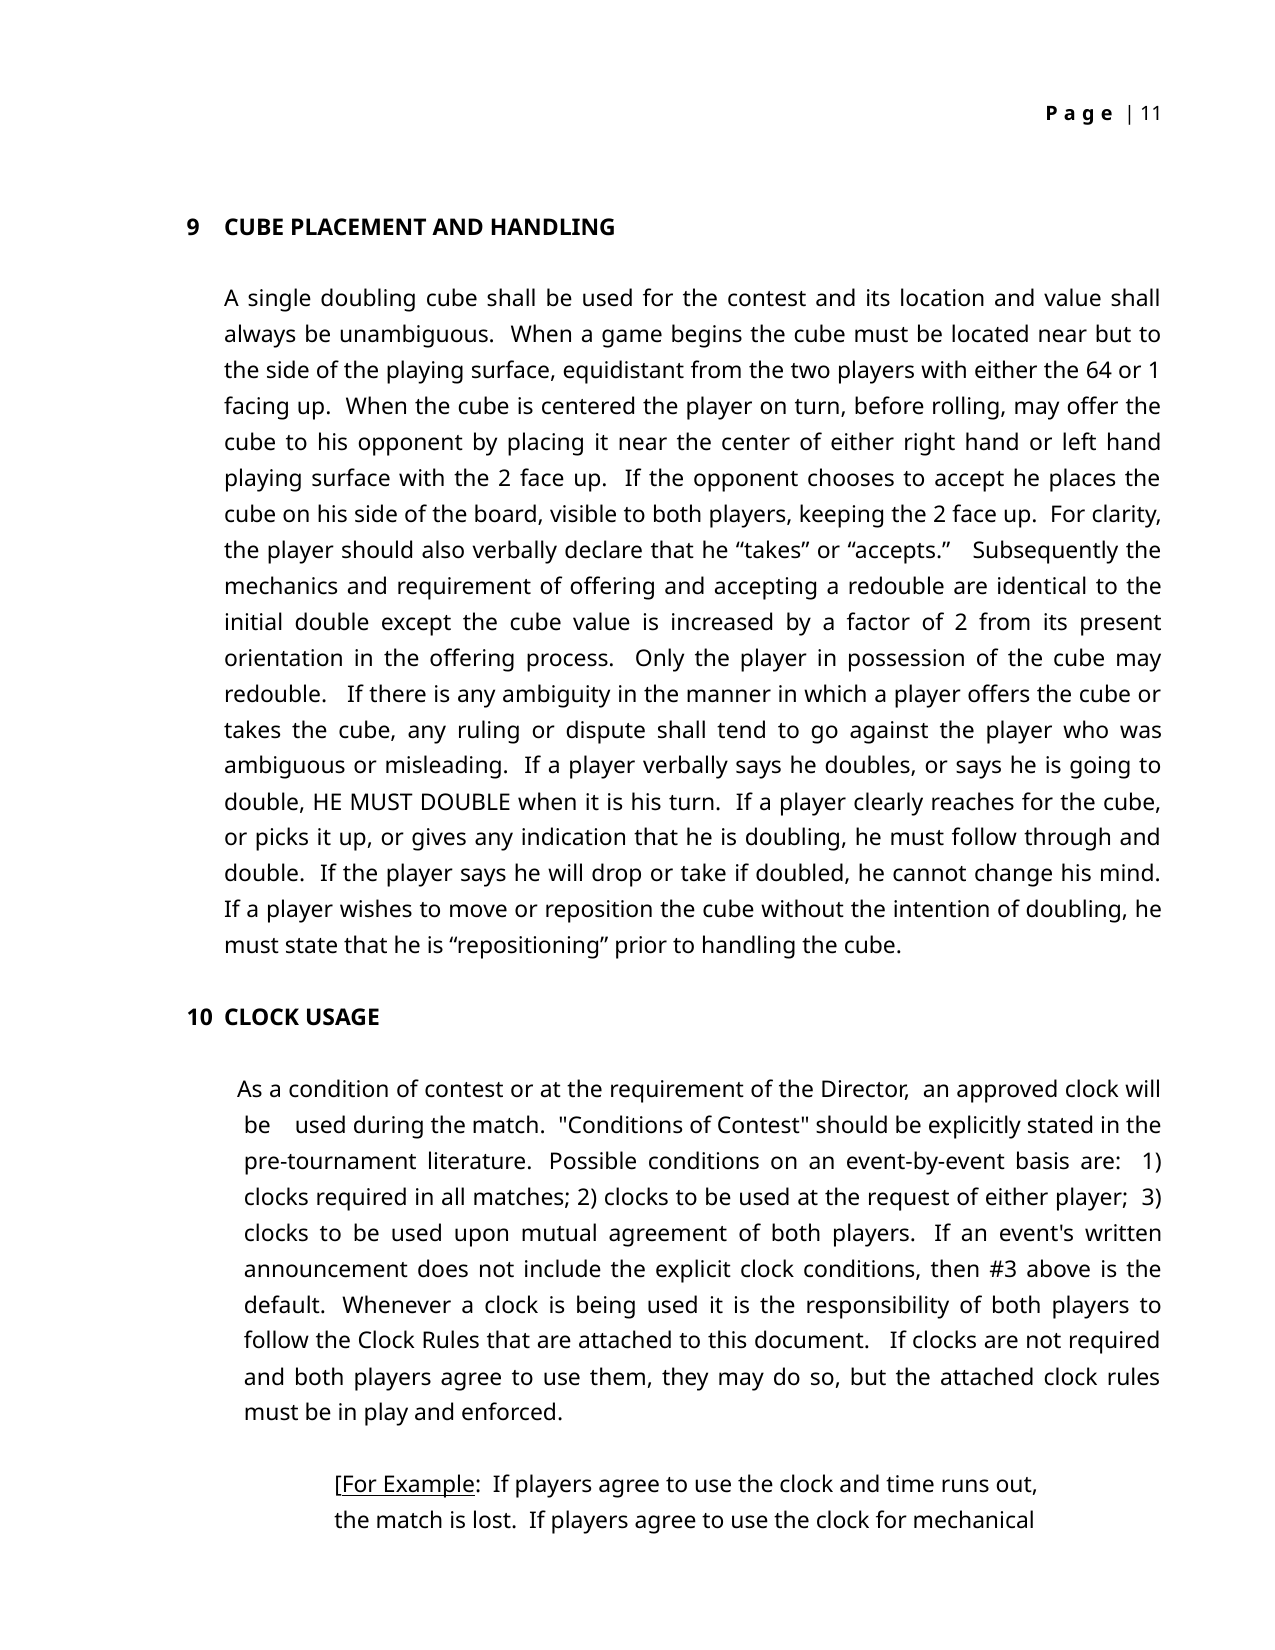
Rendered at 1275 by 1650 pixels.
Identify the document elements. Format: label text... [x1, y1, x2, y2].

list As a condition of contest or at the requirement of the Director, an approved clock will be used during the match. "Conditions of Contest" should be explicitly stated in the pre-tournament literature. Possible conditions on an event-by-event basis are: 1) clocks required in all matches; 2) clocks to be used at the request of either player; 3) clocks to be used upon mutual agreement of both players. If an event's written announcement does not include the explicit clock conditions, then #3 above is the default. Whenever a clock is being used it is the responsibility of both players to follow the Clock Rules that are attached to this document. If clocks are not required and both players agree to use them, they may do so, but the attached clock rules must be in play and enforced. [224, 1073, 1162, 1428]
list CLOCK USAGE [186, 1001, 1162, 1032]
list the match is lost. If players agree to use the clock for mechanical [224, 1504, 1162, 1535]
list [For Example: If players agree to use the clock and time runs out, [224, 1468, 1162, 1499]
list A single doubling cube shall be used for the contest and its location and value shall always be unambiguous. When a game begins the cube must be located near but to the side of the playing surface, equidistant from the two players with either the 64 or 1 facing up. When the cube is centered the player on turn, before rolling, may offer the cube to his opponent by placing it near the center of either right hand or left hand playing surface with the 2 face up. If the opponent chooses to accept he places the cube on his side of the board, visible to both players, keeping the 2 face up. For clarity, the player should also verbally declare that he “takes” or “accepts.” Subsequently the mechanics and requirement of offering and accepting a redouble are identical to the initial double except the cube value is increased by a factor of 2 from its present orientation in the offering process. Only the player in possession of the cube may redouble. If there is any ambiguity in the manner in which a player offers the cube or takes the cube, any ruling or dispute shall tend to go against the player who was ambiguous or misleading. If a player verbally says he doubles, or says he is going to double, HE MUST DOUBLE when it is his turn. If a player clearly reaches for the cube, or picks it up, or gives any indication that he is doubling, he must follow through and double. If the player says he will drop or take if doubled, he cannot change his mind. If a player wishes to move or reposition the cube without the intention of doubling, he must state that he is “repositioning” prior to handling the cube. [224, 282, 1162, 960]
list CUBE PLACEMENT AND HANDLING [186, 210, 1162, 242]
